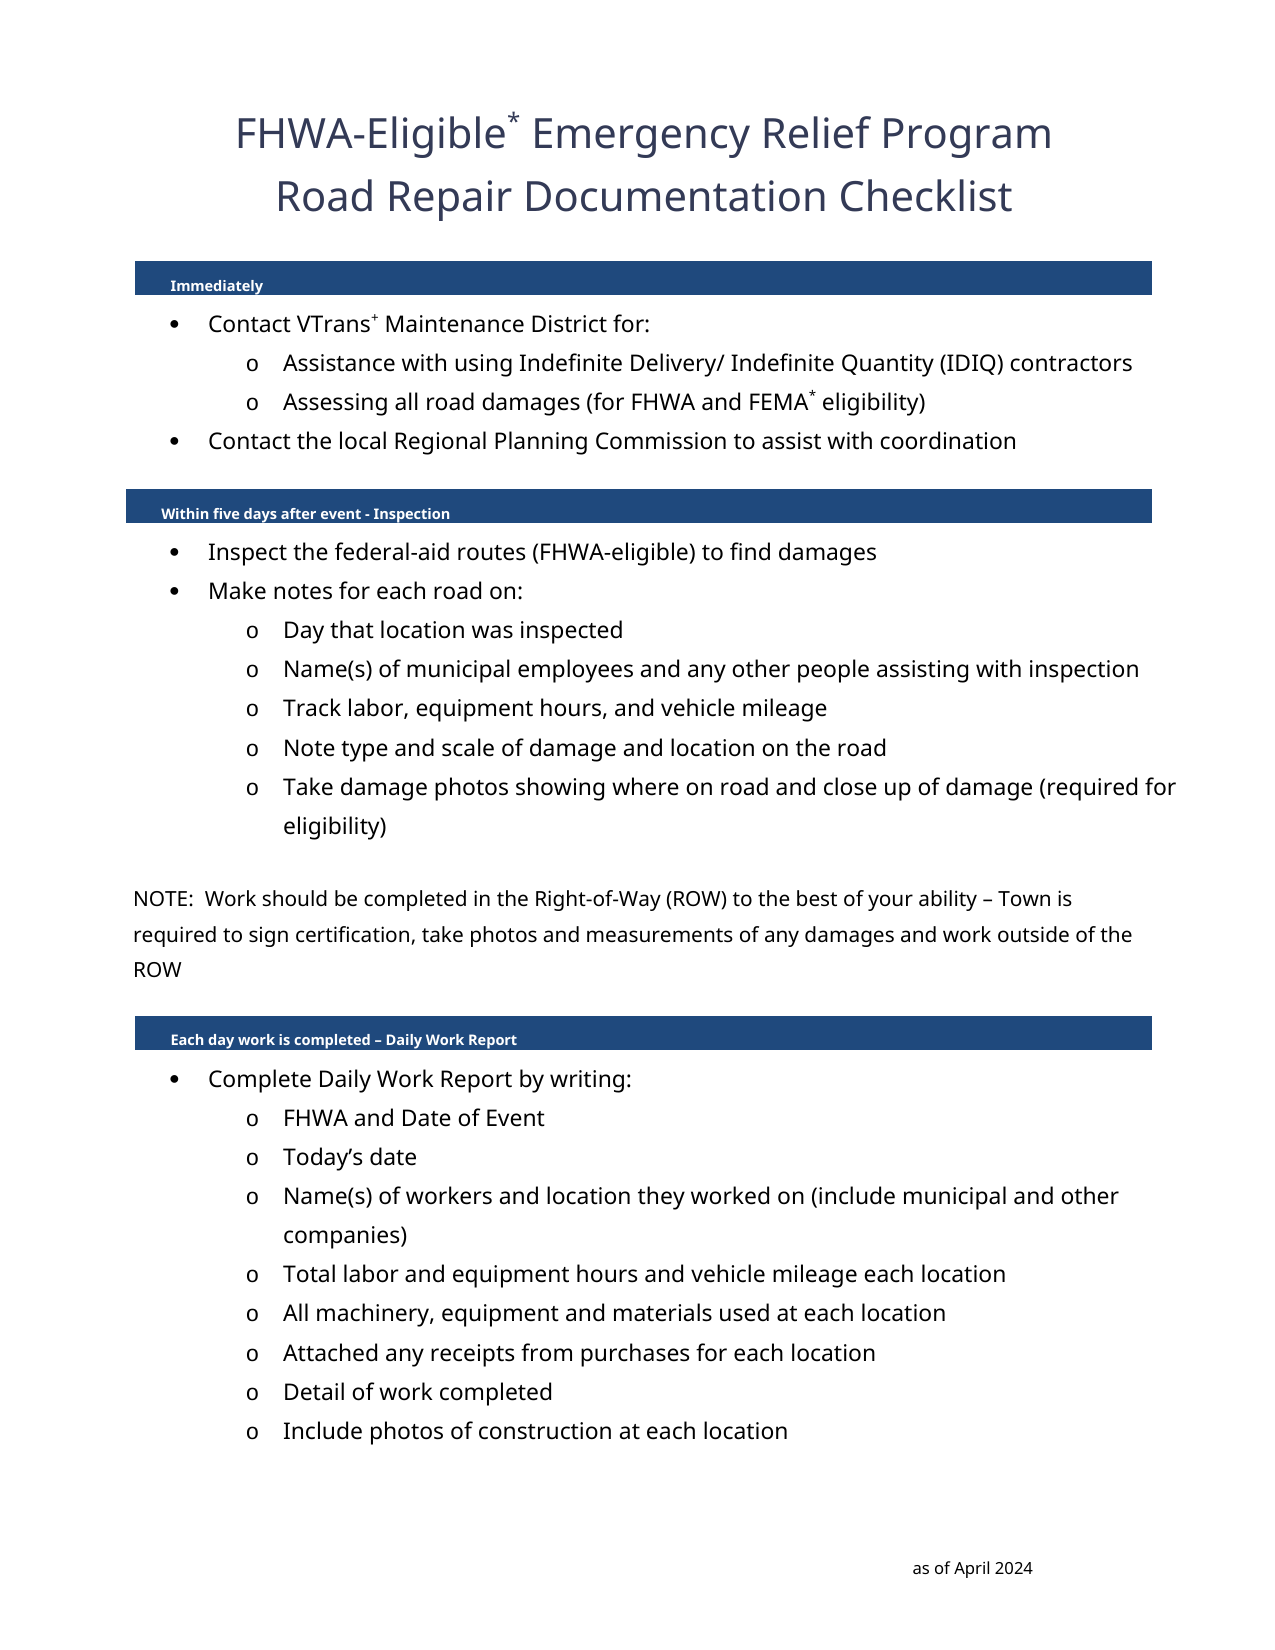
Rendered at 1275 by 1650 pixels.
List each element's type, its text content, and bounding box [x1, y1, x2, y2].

list Attached any receipts from purchases for each location [245, 1337, 1211, 1368]
list Complete Daily Work Report by writing: [170, 1063, 1211, 1094]
subtitle Each day work is completed – Daily Work Report [135, 1016, 1152, 1050]
list Detail of work completed [245, 1376, 1211, 1407]
list Name(s) of workers and location they worked on (include municipal and other companies) [245, 1180, 1211, 1250]
list Contact the local Regional Planning Commission to assist with coordination [170, 425, 1211, 457]
list Inspect the federal-aid routes (FHWA-eligible) to find damages [170, 536, 1211, 567]
list Take damage photos showing where on road and close up of damage (required for eligibility) [245, 771, 1211, 841]
list Today’s date [245, 1141, 1211, 1172]
list Contact VTrans+ Maintenance District for: [170, 308, 1211, 339]
list Day that location was inspected [245, 614, 1211, 645]
list Assessing all road damages (for FHWA and FEMA* eligibility) [245, 386, 1211, 417]
list Note type and scale of damage and location on the road [245, 732, 1211, 763]
title FHWA-Eligible* Emergency Relief Program [133, 99, 1155, 161]
subtitle Within five days after event - Inspection [126, 489, 1152, 523]
list Track labor, equipment hours, and vehicle mileage [245, 692, 1211, 724]
list Total labor and equipment hours and vehicle mileage each location [245, 1258, 1211, 1289]
subtitle Immediately [135, 261, 1152, 295]
title Road Repair Documentation Checklist [133, 161, 1155, 224]
list Make notes for each road on: [170, 575, 1211, 606]
list Assistance with using Indefinite Delivery/ Indefinite Quantity (IDIQ) contractors [245, 347, 1211, 378]
list All machinery, equipment and materials used at each location [245, 1297, 1211, 1329]
list Name(s) of municipal employees and any other people assisting with inspection [245, 653, 1211, 684]
list Include photos of construction at each location [245, 1415, 1211, 1446]
text NOTE: Work should be completed in the Right-of-Way (ROW) to the best of your ability – Town is required to sign certification, take photos and measurements of any damages and work outside of the ROW [133, 884, 1145, 984]
list FHWA and Date of Event [245, 1102, 1211, 1133]
